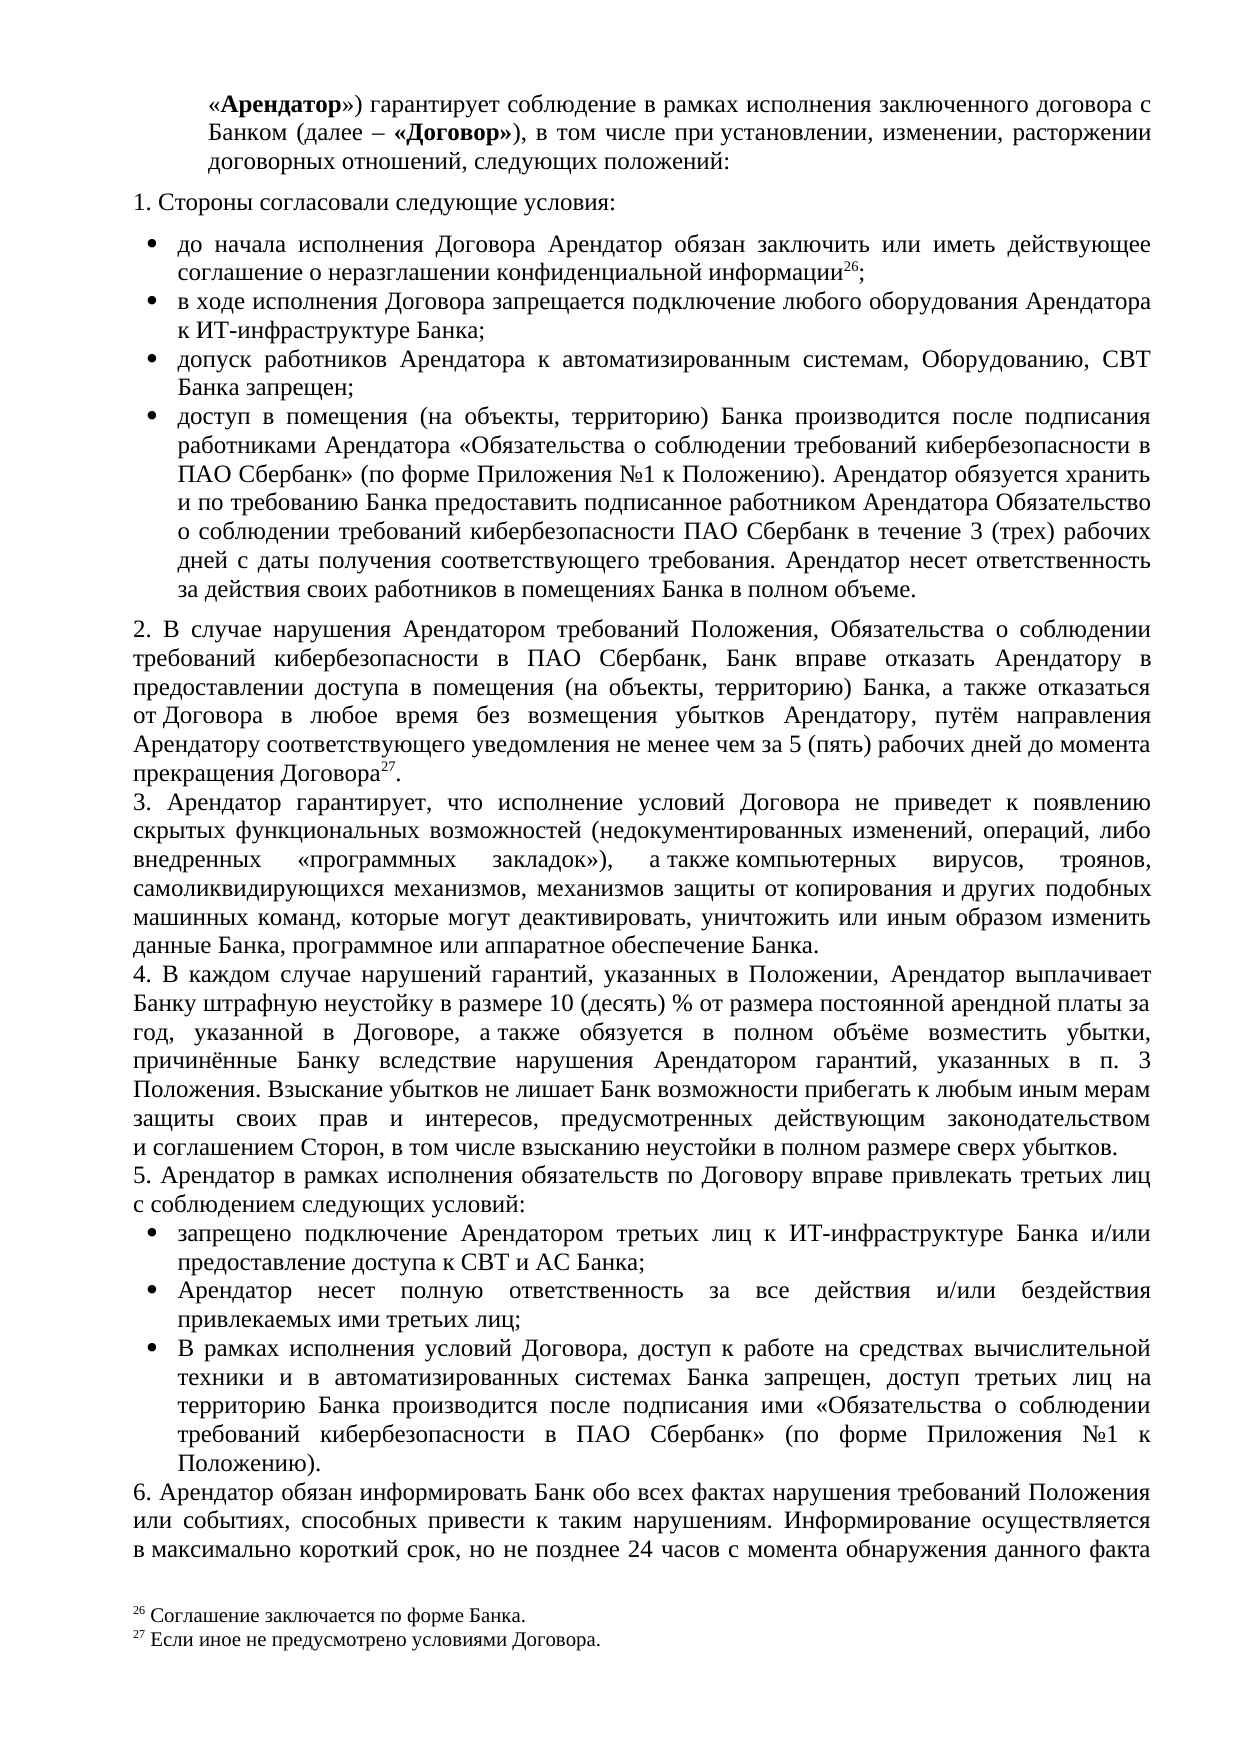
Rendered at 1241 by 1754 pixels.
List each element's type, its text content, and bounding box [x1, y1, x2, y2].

list 1. Стороны согласовали следующие условия: [133, 187, 1152, 216]
list запрещено подключение Арендатором третьих лиц к ИТ-инфраструктуре Банка и/или предоставление доступа к СВТ и АС Банка; [148, 1218, 1152, 1276]
list доступ в помещения (на объекты, территорию) Банка производится после подписания работниками Арендатора «Обязательства о соблюдении требований кибербезопасности в ПАО Сбербанк» (по форме Приложения №1 к Положению). Арендатор обязуется хранить и по требованию Банка предоставить подписанное работником Арендатора Обязательство о соблюдении требований кибербезопасности ПАО Сбербанк в течение 3 (трех) рабочих дней с даты получения соответствующего требования. Арендатор несет ответственность за действия своих работников в помещениях Банка в полном объеме. [148, 401, 1152, 602]
list в ходе исполнения Договора запрещается подключение любого оборудования Арендатора к ИТ-инфраструктуре Банка; [148, 286, 1152, 344]
list 4. В каждом случае нарушений гарантий, указанных в Положении, Арендатор выплачивает Банку штрафную неустойку в размере 10 (десять) % от размера постоянной арендной платы за год, указанной в Договоре, а также обязуется в полном объёме возместить убытки, причинённые Банку вследствие нарушения Арендатором гарантий, указанных в п. 3 Положения. Взыскание убытков не лишает Банк возможности прибегать к любым иным мерам защиты своих прав и интересов, предусмотренных действующим законодательством и соглашением Сторон, в том числе взысканию неустойки в полном размере сверх убытков. [133, 959, 1152, 1161]
list Арендатор несет полную ответственность за все действия и/или бездействия привлекаемых ими третьих лиц; [148, 1276, 1152, 1333]
list допуск работников Арендатора к автоматизированным системам, Оборудованию, СВТ Банка запрещен; [148, 344, 1152, 401]
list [133, 1477, 1152, 1563]
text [208, 89, 1152, 175]
list 3. Арендатор гарантирует, что исполнение условий Договора не приведет к появлению скрытых функциональных возможностей (недокументированных изменений, операций, либо внедренных «программных закладок»), а также компьютерных вирусов, троянов, самоликвидирующихся механизмов, механизмов защиты от копирования и других подобных машинных команд, которые могут деактивировать, уничтожить или иным образом изменить данные Банка, программное или аппаратное обеспечение Банка. [133, 787, 1152, 959]
list В рамках исполнения условий Договора, доступ к работе на средствах вычислительной техники и в автоматизированных системах Банка запрещен, доступ третьих лиц на территорию Банка производится после подписания ими «Обязательства о соблюдении требований кибербезопасности в ПАО Сбербанк» (по форме Приложения №1 к Положению). [148, 1333, 1152, 1477]
list 2. В случае нарушения Арендатором требований Положения, Обязательства о соблюдении требований кибербезопасности в ПАО Сбербанк, Банк вправе отказать Арендатору в предоставлении доступа в помещения (на объекты, территорию) Банка, а также отказаться от Договора в любое время без возмещения убытков Арендатору, путём направления Арендатору соответствующего уведомления не менее чем за 5 (пять) рабочих дней до момента прекращения Договора. [133, 614, 1152, 787]
list 5. Арендатор в рамках исполнения обязательств по Договору вправе привлекать третьих лиц с соблюдением следующих условий: [133, 1161, 1152, 1218]
list до начала исполнения Договора Арендатор обязан заключить или иметь действующее соглашение о неразглашении конфиденциальной информации; [148, 229, 1152, 286]
